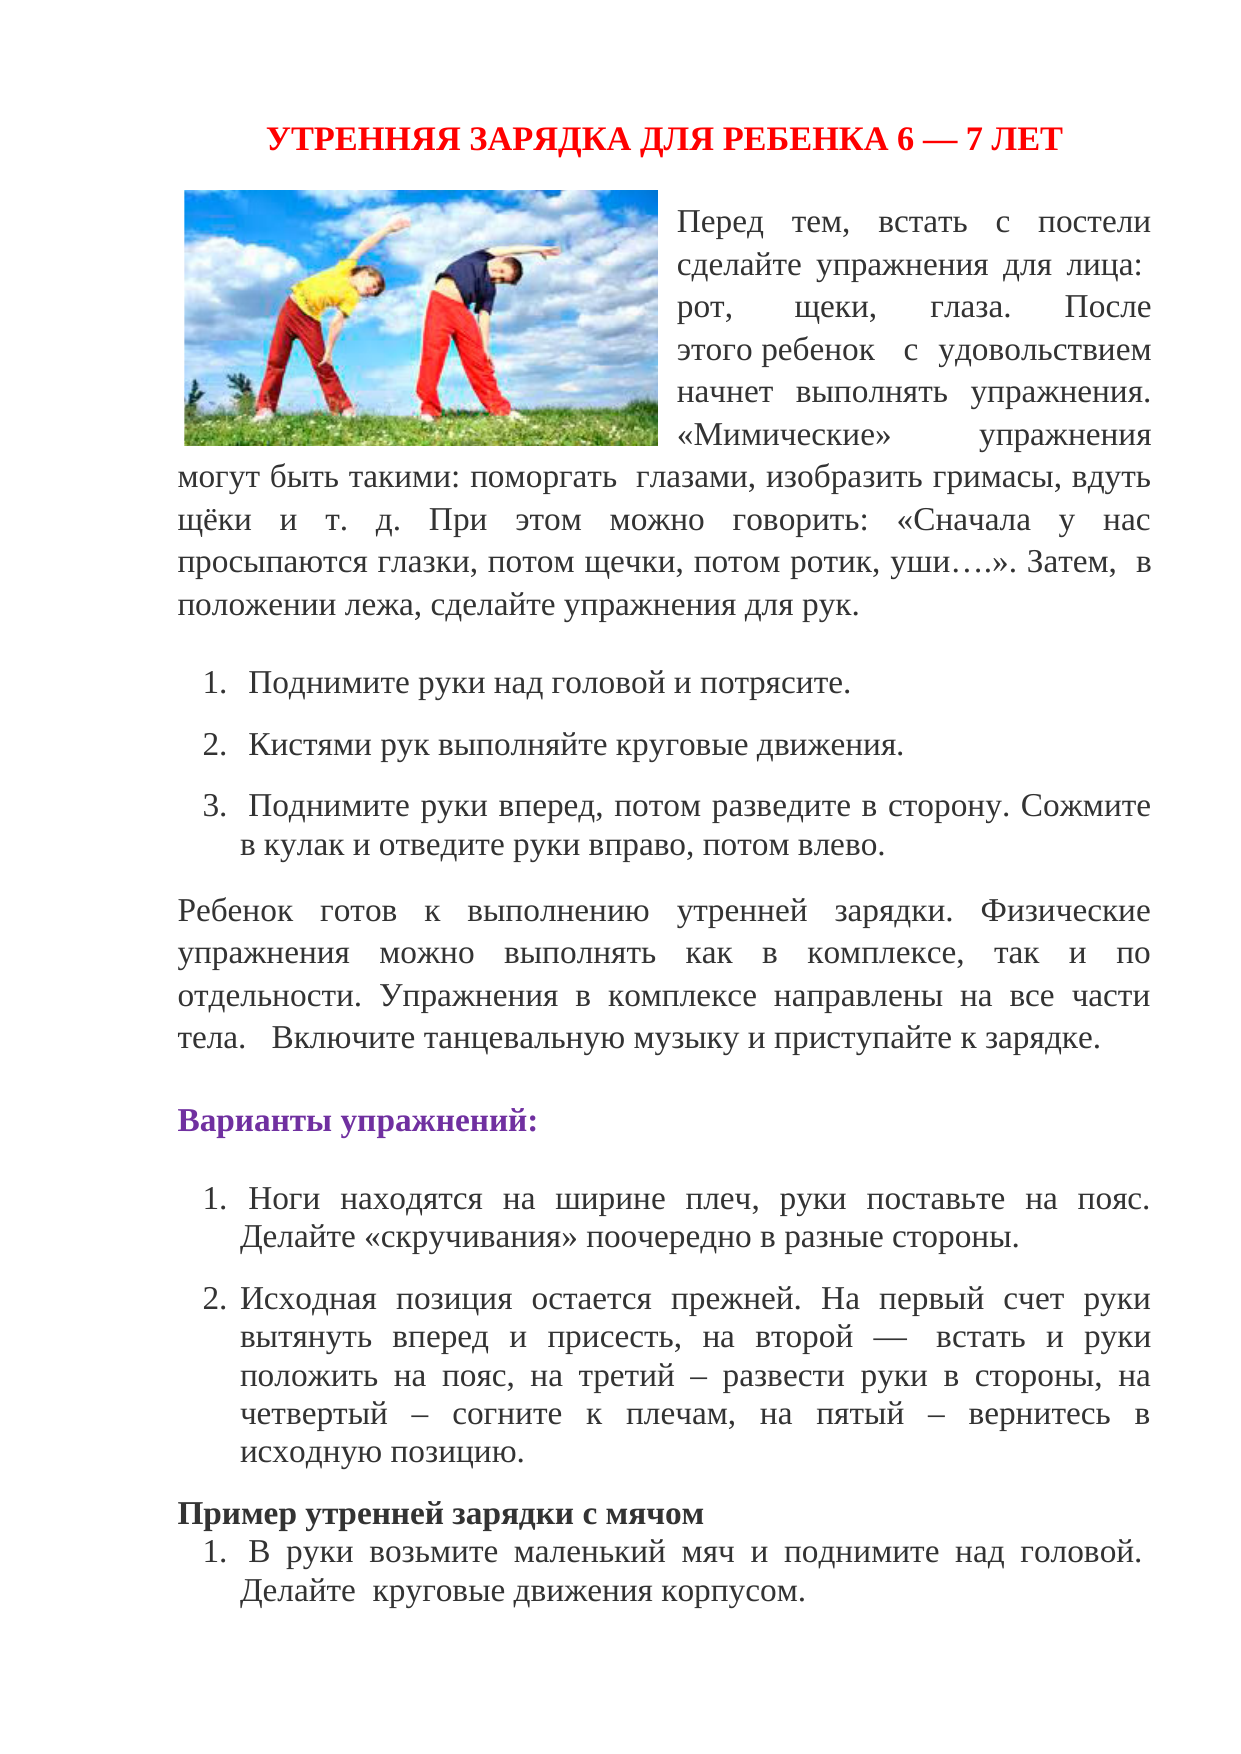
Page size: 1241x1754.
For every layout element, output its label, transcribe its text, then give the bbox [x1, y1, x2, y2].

list В руки возьмите маленький мяч и поднимите над головой. Делайте круговые движения корпусом. [202, 1532, 1152, 1608]
text Варианты упражнений: [177, 1096, 1152, 1138]
list Поднимите руки над головой и потрясите. [202, 662, 1152, 700]
list Кистями рук выполняйте круговые движения. [202, 724, 1152, 762]
picture [184, 190, 658, 446]
text Ребенок готов к выполнению утренней зарядки. Физические упражнения можно выполнять как в комплексе, так и по отдельности. Упражнения в комплексе направлены на все части тела. Включите танцевальную музыку и приступайте к зарядке. [177, 886, 1152, 1056]
list Ноги находятся на ширине плеч, руки поставьте на пояс. Делайте «скручивания» поочередно в разные стороны. [202, 1178, 1152, 1255]
list Исходная позиция остается прежней. На первый счет руки вытянуть вперед и присесть, на второй ― встать и руки положить на пояс, на третий – развести руки в стороны, на четвертый – согните к плечам, на пятый – вернитесь в исходную позицию. [202, 1278, 1152, 1470]
text Пример утренней зарядки с мячом [177, 1493, 1152, 1532]
text УТРЕННЯЯ ЗАРЯДКА ДЛЯ РЕБЕНКА 6 — 7 ЛЕТ [177, 118, 1152, 158]
list Поднимите руки вперед, потом разведите в сторону. Сожмите в кулак и отведите руки вправо, потом влево. [202, 786, 1152, 862]
